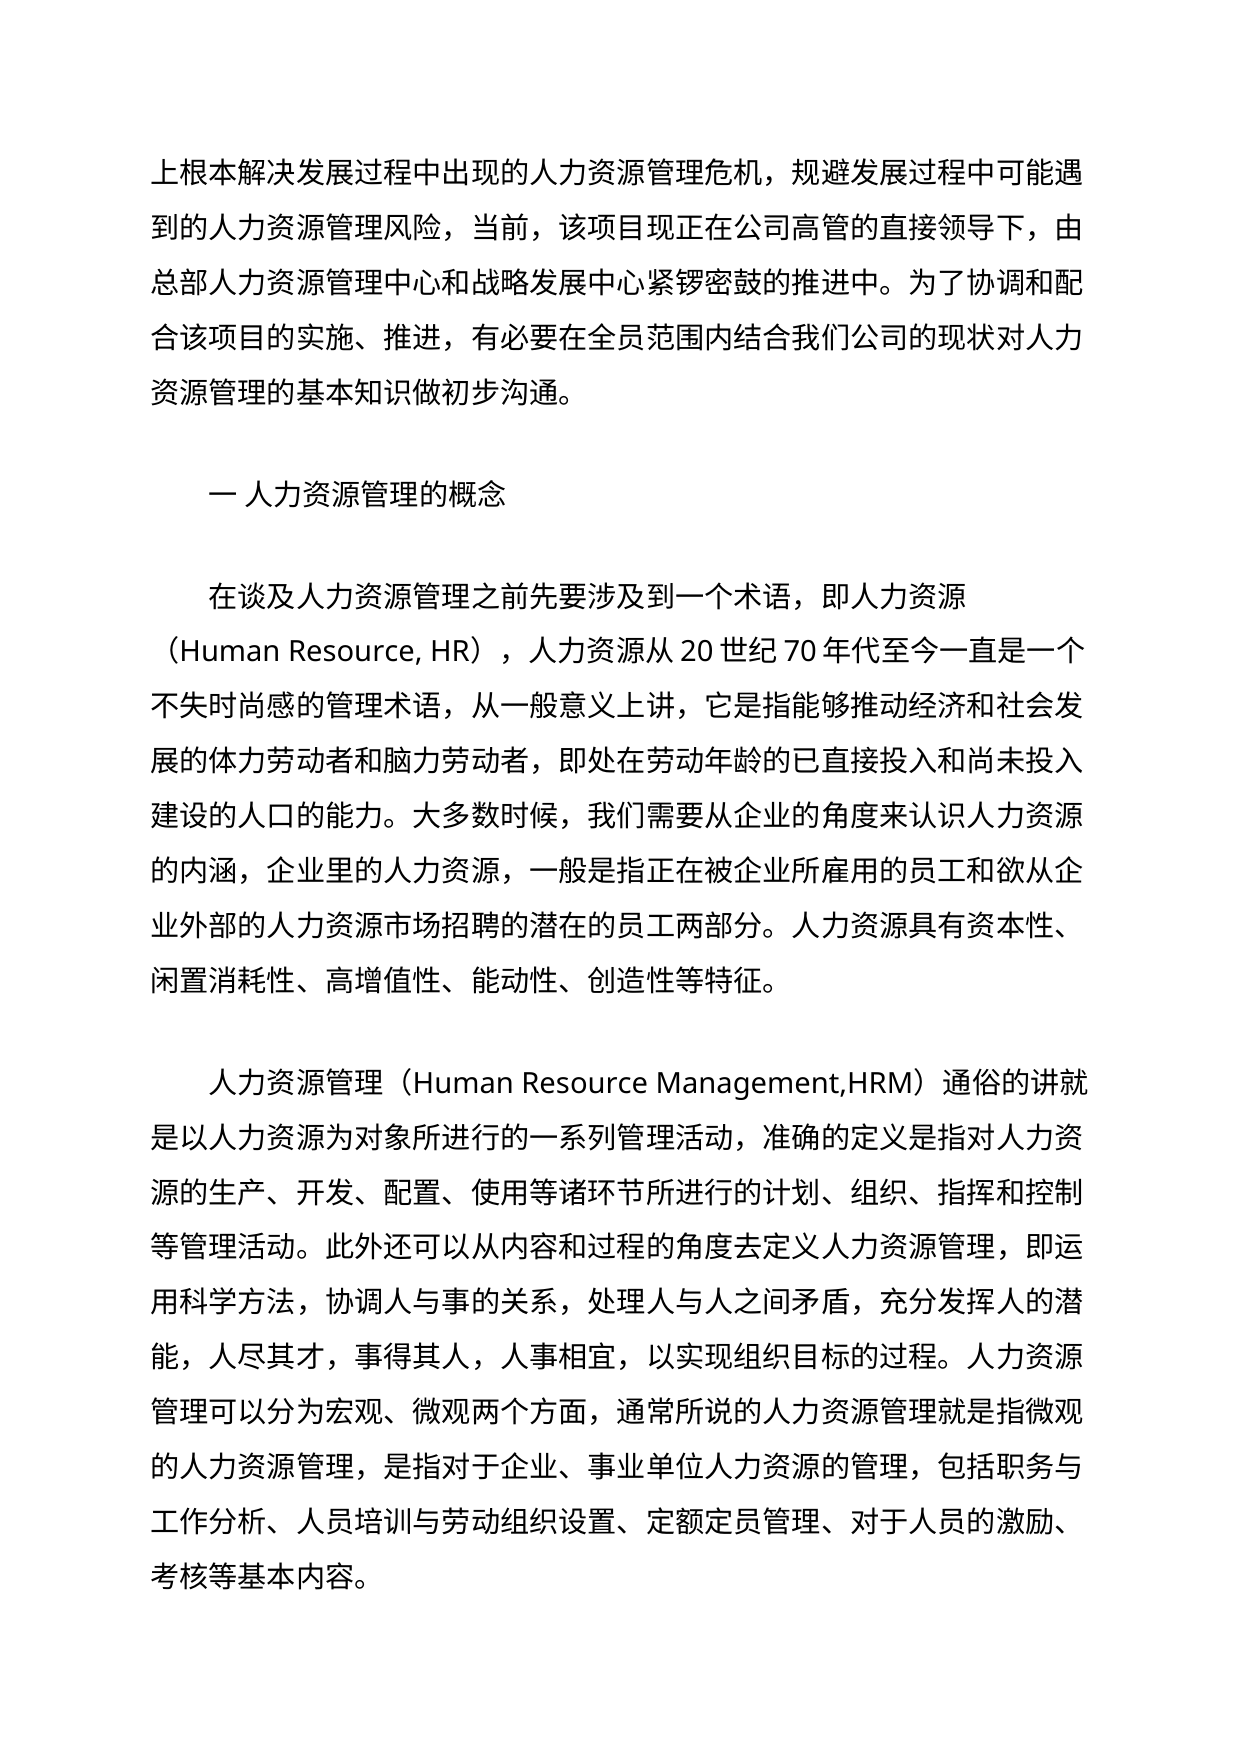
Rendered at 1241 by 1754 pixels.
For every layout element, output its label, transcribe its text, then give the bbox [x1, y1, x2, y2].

text 人力资源管理（Human Resource Management,HRM）通俗的讲就是以人力资源为对象所进行的一系列管理活动，准确的定义是指对人力资源的生产、开发、配置、使用等诸环节所进行的计划、组织、指挥和控制等管理活动。此外还可以从内容和过程的角度去定义人力资源管理，即运用科学方法，协调人与事的关系，处理人与人之间矛盾，充分发挥人的潜能，人尽其才，事得其人，人事相宜，以实现组织目标的过程。人力资源管理可以分为宏观、微观两个方面，通常所说的人力资源管理就是指微观的人力资源管理，是指对于企业、事业单位人力资源的管理，包括职务与工作分析、人员培训与劳动组织设置、定额定员管理、对于人员的激励、考核等基本内容。 [150, 1059, 1090, 1596]
text 一 人力资源管理的概念 [150, 471, 1090, 514]
text 在谈及人力资源管理之前先要涉及到一个术语，即人力资源（Human Resource, HR），人力资源从20世纪70年代至今一直是一个不失时尚感的管理术语，从一般意义上讲，它是指能够推动经济和社会发展的体力劳动者和脑力劳动者，即处在劳动年龄的已直接投入和尚未投入建设的人口的能力。大多数时候，我们需要从企业的角度来认识人力资源的内涵，企业里的人力资源，一般是指正在被企业所雇用的员工和欲从企业外部的人力资源市场招聘的潜在的员工两部分。人力资源具有资本性、闲置消耗性、高增值性、能动性、创造性等特征。 [150, 573, 1090, 1000]
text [150, 150, 1090, 412]
